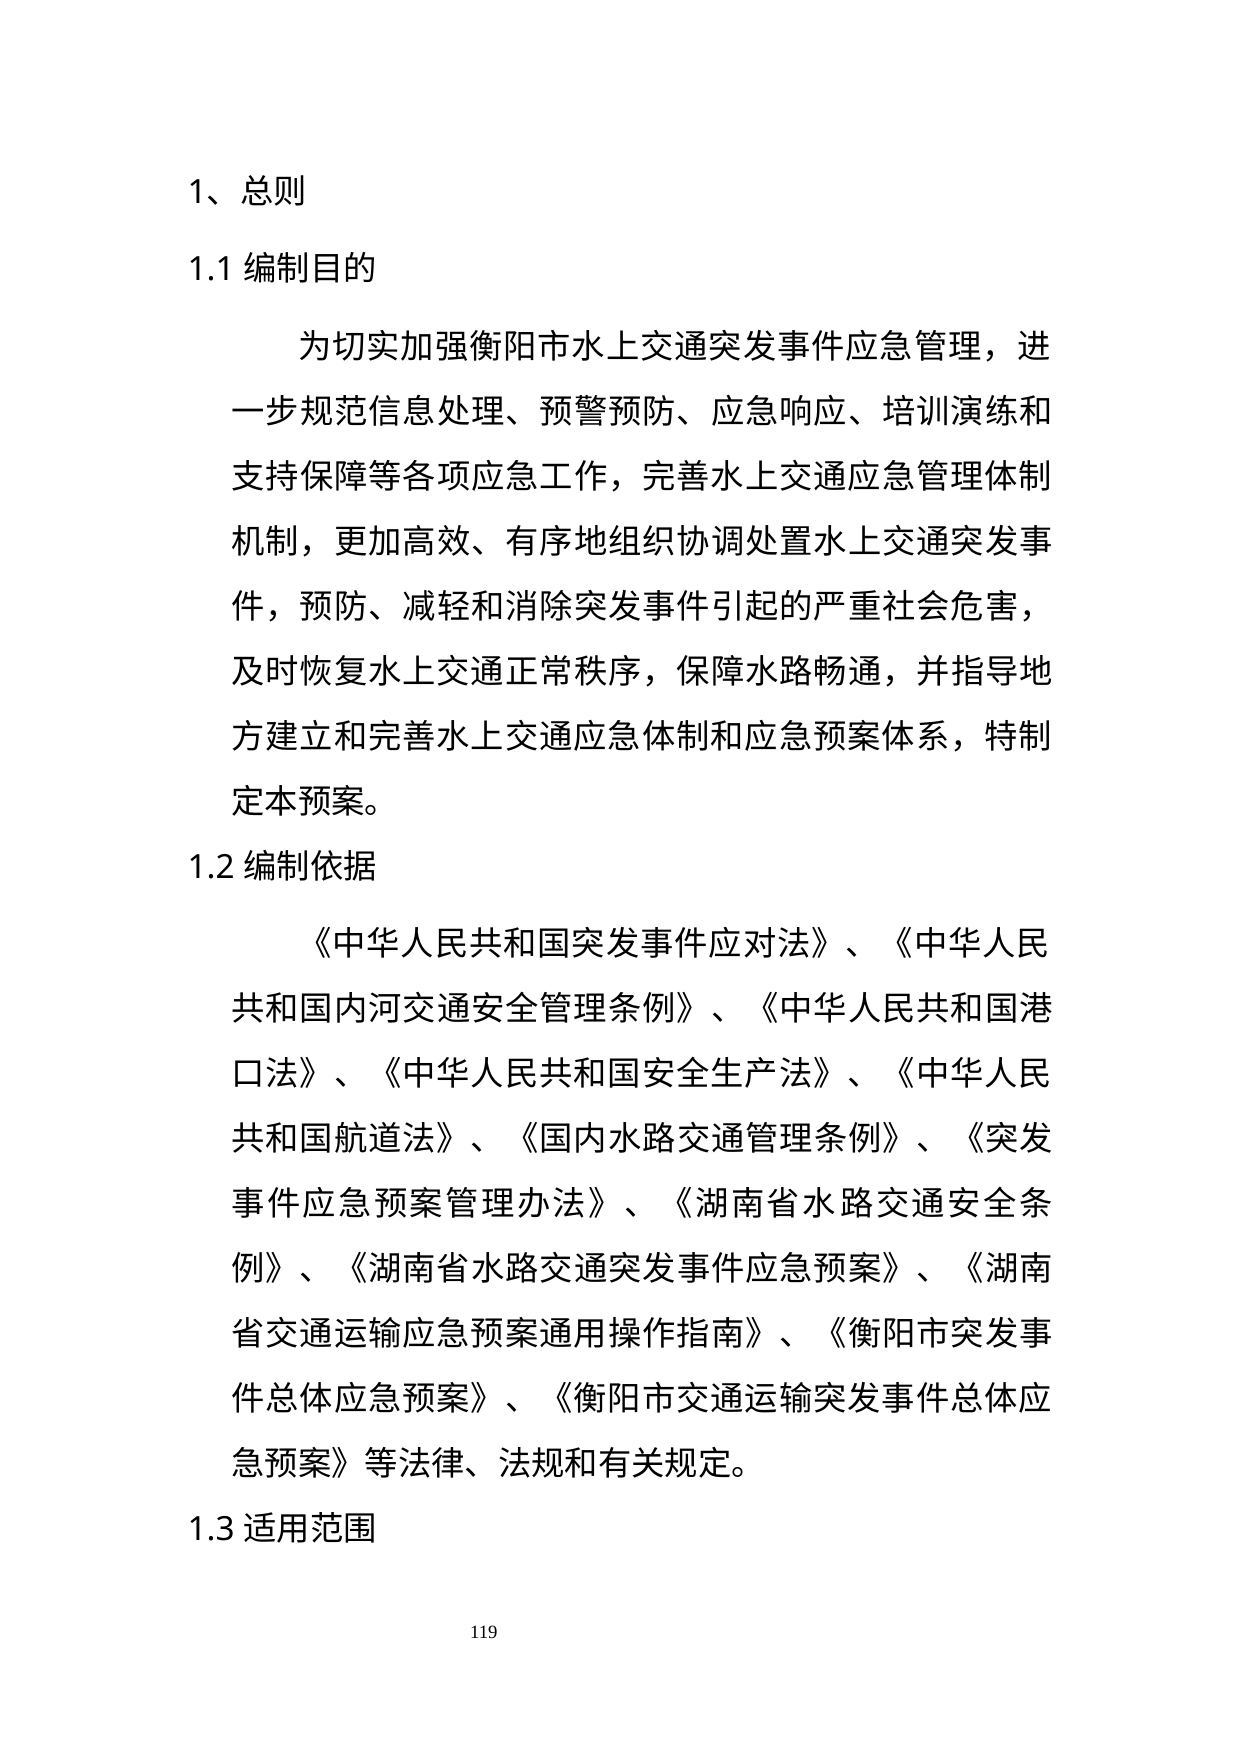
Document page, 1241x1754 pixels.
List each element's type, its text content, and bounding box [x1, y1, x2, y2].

text 1.3 适用范围 [187, 1494, 1053, 1559]
text 1.1 编制目的 [187, 234, 1053, 299]
text 《中华人民共和国突发事件应对法》、《中华人民共和国内河交通安全管理条例》、《中华人民共和国港口法》、《中华人民共和国安全生产法》、《中华人民共和国航道法》、《国内水路交通管理条例》、《突发事件应急预案管理办法》、《湖南省水路交通安全条例》、《湖南省水路交通突发事件应急预案》、《湖南省交通运输应急预案通用操作指南》、《衡阳市突发事件总体应急预案》、《衡阳市交通运输突发事件总体应急预案》等法律、法规和有关规定。 [231, 909, 1053, 1494]
text 1.2 编制依据 [187, 831, 1053, 896]
text 1、总则 [187, 156, 1053, 221]
text 为切实加强衡阳市水上交通突发事件应急管理，进一步规范信息处理、预警预防、应急响应、培训演练和支持保障等各项应急工作，完善水上交通应急管理体制机制，更加高效、有序地组织协调处置水上交通突发事件，预防、减轻和消除突发事件引起的严重社会危害，及时恢复水上交通正常秩序，保障水路畅通，并指导地方建立和完善水上交通应急体制和应急预案体系，特制定本预案。 [231, 311, 1053, 831]
